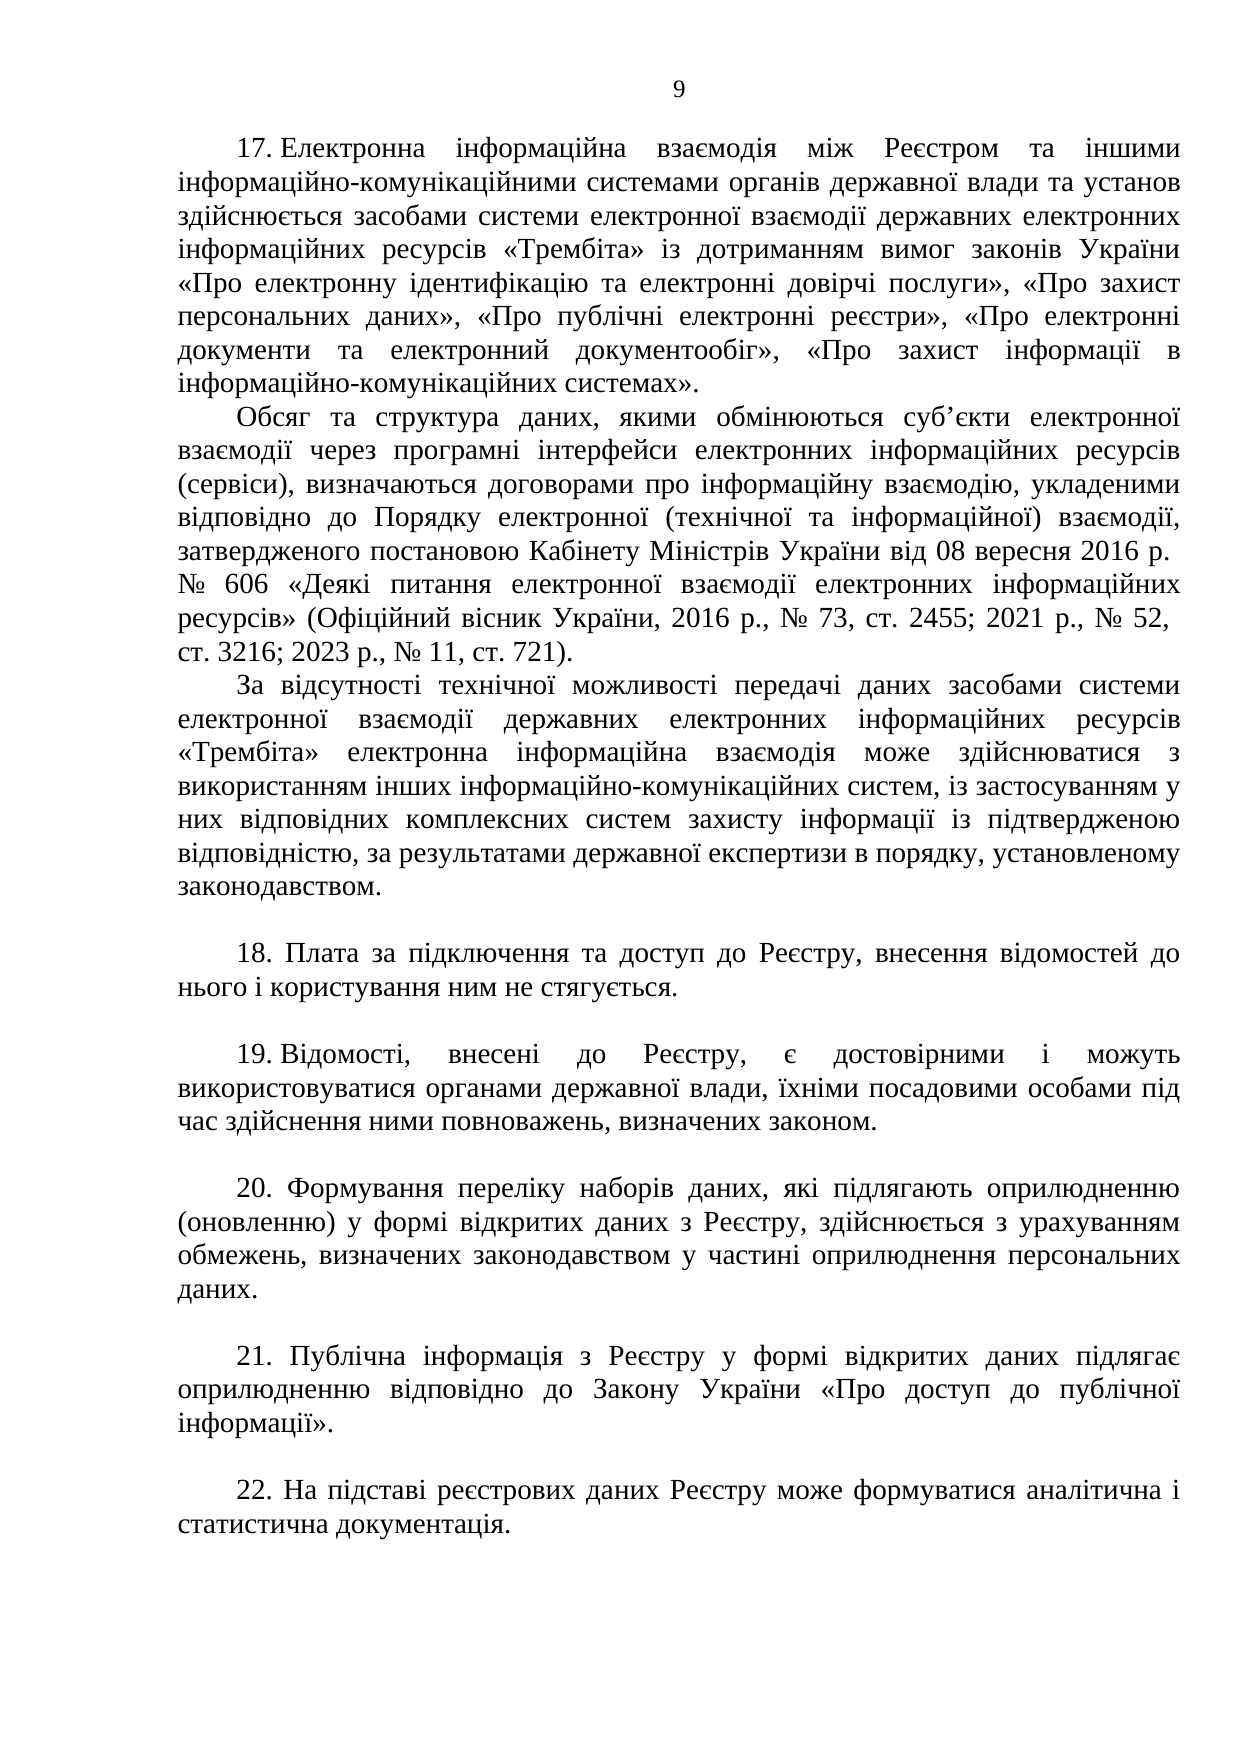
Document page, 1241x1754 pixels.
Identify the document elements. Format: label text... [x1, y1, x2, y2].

text 18. Плата за підключення та доступ до Реєстру, внесення відомостей до нього і користування ним не стягується. [177, 936, 1181, 1003]
text 19. Відомості, внесені до Реєстру, є достовірними і можуть використовуватися органами державної влади, їхніми посадовими особами під час здійснення ними повноважень, визначених законом. [177, 1036, 1181, 1137]
text 21. Публічна інформація з Реєстру у формі відкритих даних підлягає оприлюдненню відповідно до Закону України «Про доступ до публічної інформації». [177, 1338, 1181, 1439]
text 20. Формування переліку наборів даних, які підлягають оприлюдненню (оновленню) у формі відкритих даних з Реєстру, здійснюється з урахуванням обмежень, визначених законодавством у частині оприлюднення персональних даних. [177, 1170, 1181, 1304]
text Обсяг та структура даних, якими обмінюються суб’єкти електронної взаємодії через програмні інтерфейси електронних інформаційних ресурсів (сервіси), визначаються договорами про інформаційну взаємодію, укладеними відповідно до Порядку електронної (технічної та інформаційної) взаємодії, затвердженого постановою Кабінету Міністрів України від 08 вересня 2016 р. № 606 «Деякі питання електронної взаємодії електронних інформаційних ресурсів» (Офіційний вісник України, 2016 р., № 73, ст. 2455; 2021 р., № 52, ст. 3216; 2023 р., № 11, ст. 721). [177, 399, 1181, 667]
text 22. На підставі реєстрових даних Реєстру може формуватися аналітична і статистична документація. [177, 1472, 1181, 1539]
text За відсутності технічної можливості передачі даних засобами системи електронної взаємодії державних електронних інформаційних ресурсів «Трембіта» електронна інформаційна взаємодія може здійснюватися з використанням інших інформаційно-комунікаційних систем, із застосуванням у них відповідних комплексних систем захисту інформації із підтвердженою відповідністю, за результатами державної експертизи в порядку, установленому законодавством. [177, 667, 1181, 902]
text 17. Електронна інформаційна взаємодія між Реєстром та іншими інформаційно-комунікаційними системами органів державної влади та установ здійснюється засобами системи електронної взаємодії державних електронних інформаційних ресурсів «Трембіта» із дотриманням вимог законів України «Про електронну ідентифікацію та електронні довірчі послуги», «Про захист персональних даних», «Про публічні електронні реєстри», «Про електронні документи та електронний документообіг», «Про захист інформації в інформаційно-комунікаційних системах». [177, 131, 1181, 399]
